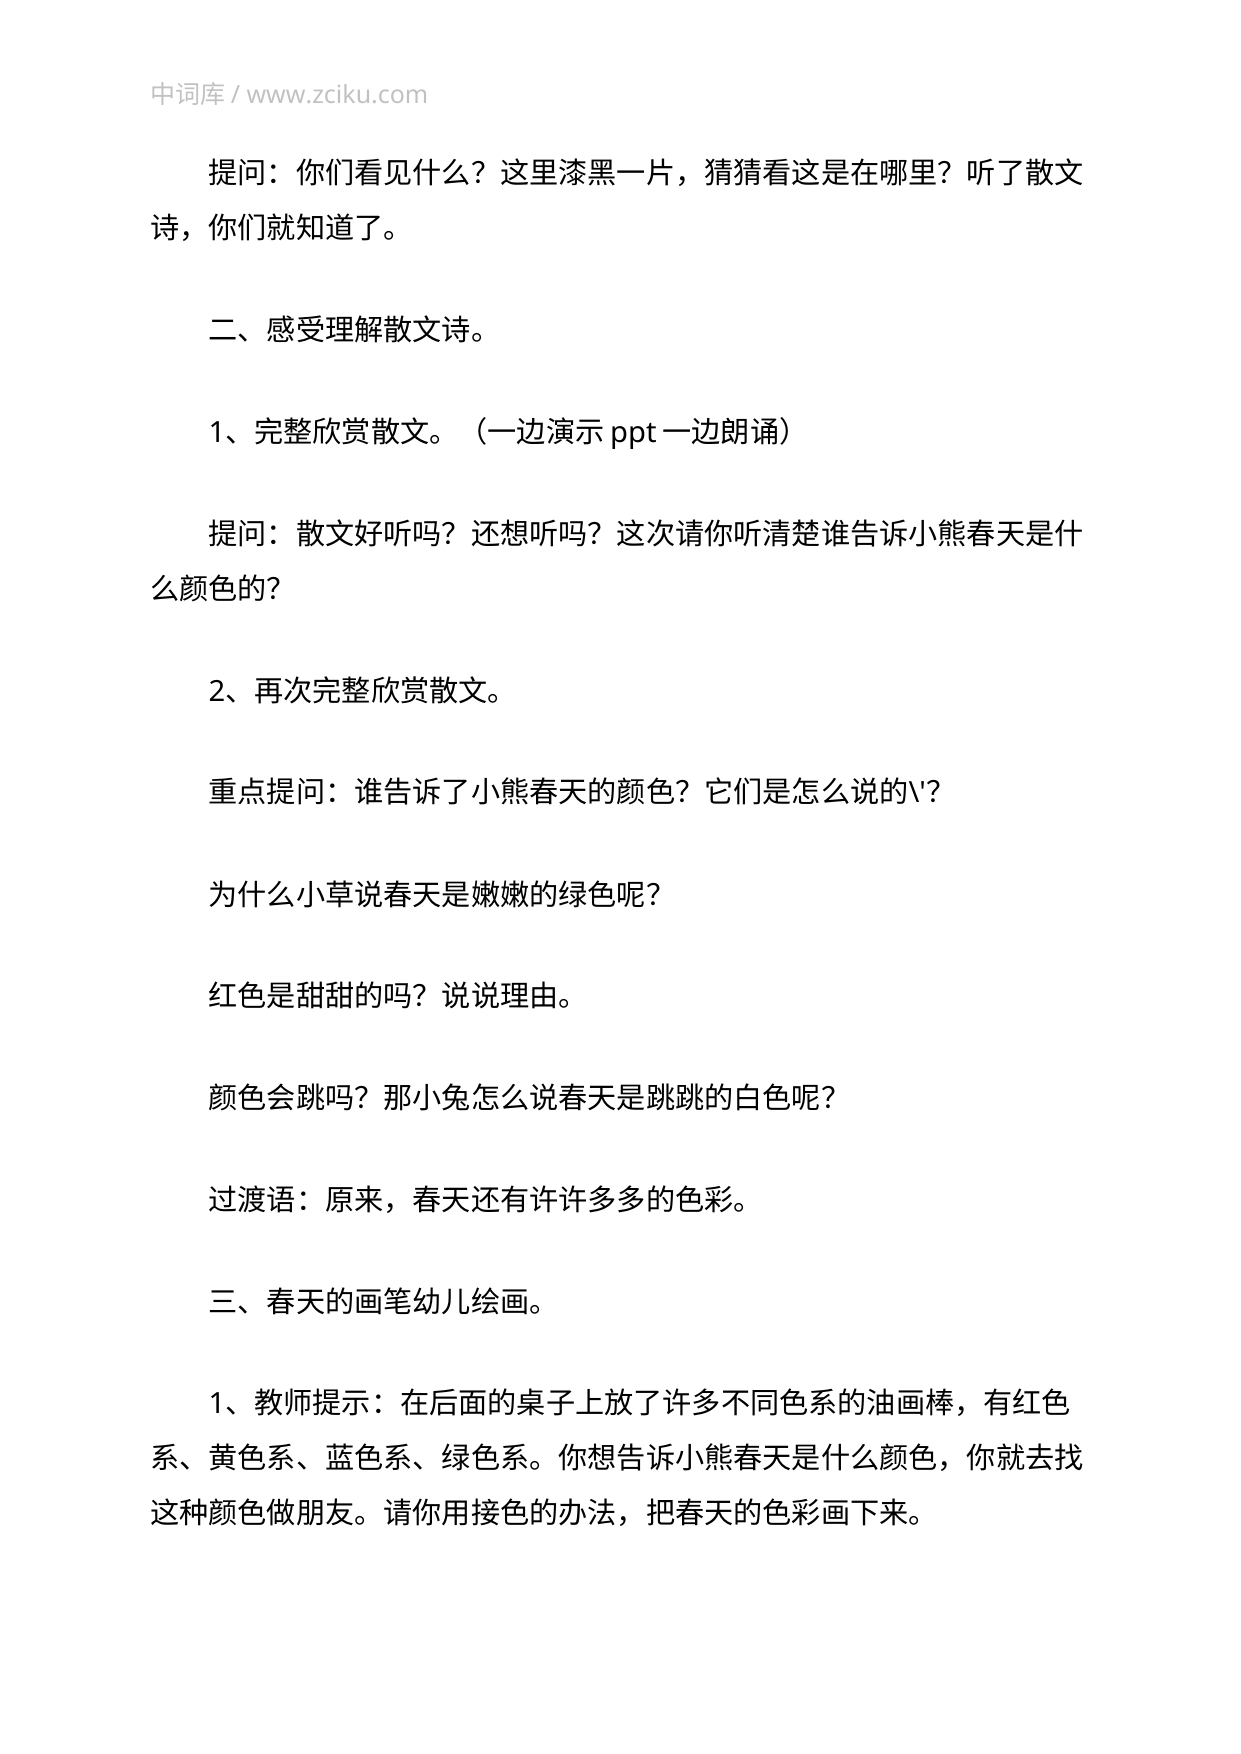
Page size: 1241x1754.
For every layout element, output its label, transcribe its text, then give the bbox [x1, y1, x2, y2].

text 为什么小草说春天是嫩嫩的绿色呢？ [150, 871, 1090, 913]
text 1、教师提示：在后面的桌子上放了许多不同色系的油画棒，有红色系、黄色系、蓝色系、绿色系。你想告诉小熊春天是什么颜色，你就去找这种颜色做朋友。请你用接色的办法，把春天的色彩画下来。 [150, 1380, 1090, 1532]
text 重点提问：谁告诉了小熊春天的颜色？它们是怎么说的\'？ [150, 769, 1090, 811]
text 三、春天的画笔幼儿绘画。 [150, 1278, 1090, 1320]
text 二、感受理解散文诗。 [150, 307, 1090, 349]
text 提问：你们看见什么？这里漆黑一片，猜猜看这是在哪里？听了散文诗，你们就知道了。 [150, 150, 1090, 247]
text 过渡语：原来，春天还有许许多多的色彩。 [150, 1176, 1090, 1219]
text 红色是甜甜的吗？说说理由。 [150, 973, 1090, 1015]
text 1、完整欣赏散文。（一边演示ppt一边朗诵） [150, 408, 1090, 451]
text 2、再次完整欣赏散文。 [150, 667, 1090, 709]
text 颜色会跳吗？那小兔怎么说春天是跳跳的白色呢？ [150, 1074, 1090, 1117]
text 提问：散文好听吗？还想听吗？这次请你听清楚谁告诉小熊春天是什么颜色的？ [150, 510, 1090, 608]
